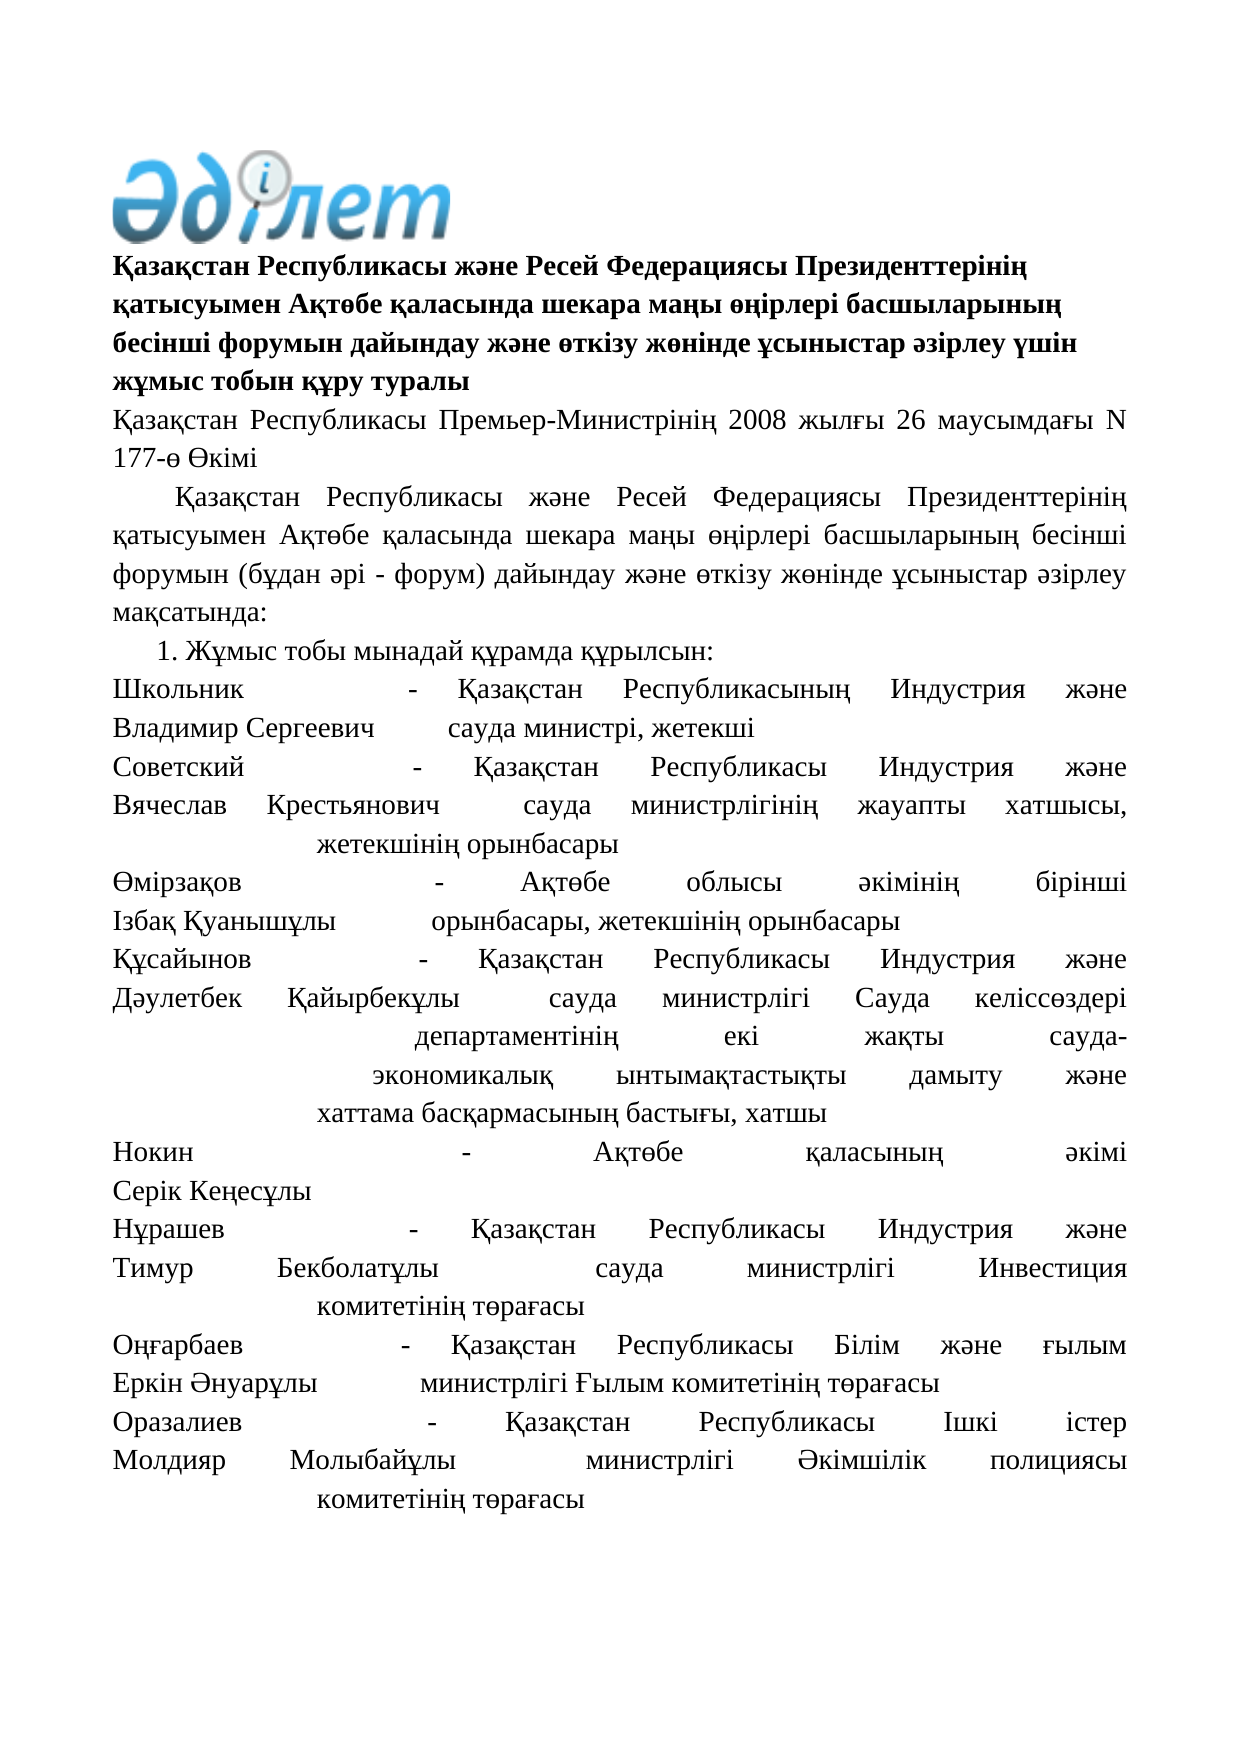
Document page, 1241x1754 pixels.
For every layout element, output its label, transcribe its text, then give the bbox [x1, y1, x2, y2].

text Қазақстан Республикасы және Ресей Федерациясы Президенттерінің қатысуымен Ақтөбе қаласында шекара маңы өңірлері басшыларының бесінші форумын дайындау және өткізу жөнінде ұсыныстар әзірлеу үшін жұмыс тобын құру туралы [112, 248, 1128, 397]
text Оңғарбаев - Қазақстан Республикасы Білім және ғылым Еркін Әнуарұлы министрлігі Ғылым комитетінің төрағасы [112, 1327, 1128, 1399]
text Құсайынов - Қазақстан Республикасы Индустрия және Дәулетбек Қайырбекұлы сауда министрлігі Сауда келіссөздері департаментінің екі жақты сауда- экономикалық ынтымақтастықты дамыту және хаттама басқармасының бастығы, хатшы [112, 941, 1128, 1129]
text Школьник - Қазақстан Республикасының Индустрия және Владимир Сергеевич сауда министрі, жетекші [112, 672, 1128, 744]
text Қазақстан Республикасы және Ресей Федерациясы Президенттерінің қатысуымен Ақтөбе қаласында шекара маңы өңірлері басшыларының бесінші форумын (бұдан әрі - форум) дайындау және өткізу жөнінде ұсыныстар әзірлеу мақсатында: [112, 479, 1128, 628]
text 1. Жұмыс тобы мынадай құрамда құрылсын: [112, 633, 1128, 667]
text Оразалиев - Қазақстан Республикасы Ішкі істер Молдияр Молыбайұлы министрлігі Әкімшілік полициясы комитетінің төрағасы [112, 1404, 1128, 1514]
picture [112, 150, 451, 244]
text Советский - Қазақстан Республикасы Индустрия және Вячеслав Крестьянович сауда министрлігінің жауапты хатшысы, жетекшінің орынбасары [112, 749, 1128, 859]
text Нұрашев - Қазақстан Республикасы Индустрия және Тимур Бекболатұлы сауда министрлігі Инвестиция комитетінің төрағасы [112, 1211, 1128, 1322]
text Нокин - Ақтөбе қаласының әкімі Серік Кеңесұлы [112, 1134, 1128, 1206]
text Өмірзақов - Ақтөбе облысы әкімінің бірінші Ізбақ Қуанышұлы орынбасары, жетекшінің орынбасары [112, 864, 1128, 936]
text Қазақстан Республикасы Премьер-Министрінің 2008 жылғы 26 маусымдағы N 177-ө Өкімі [112, 402, 1128, 474]
